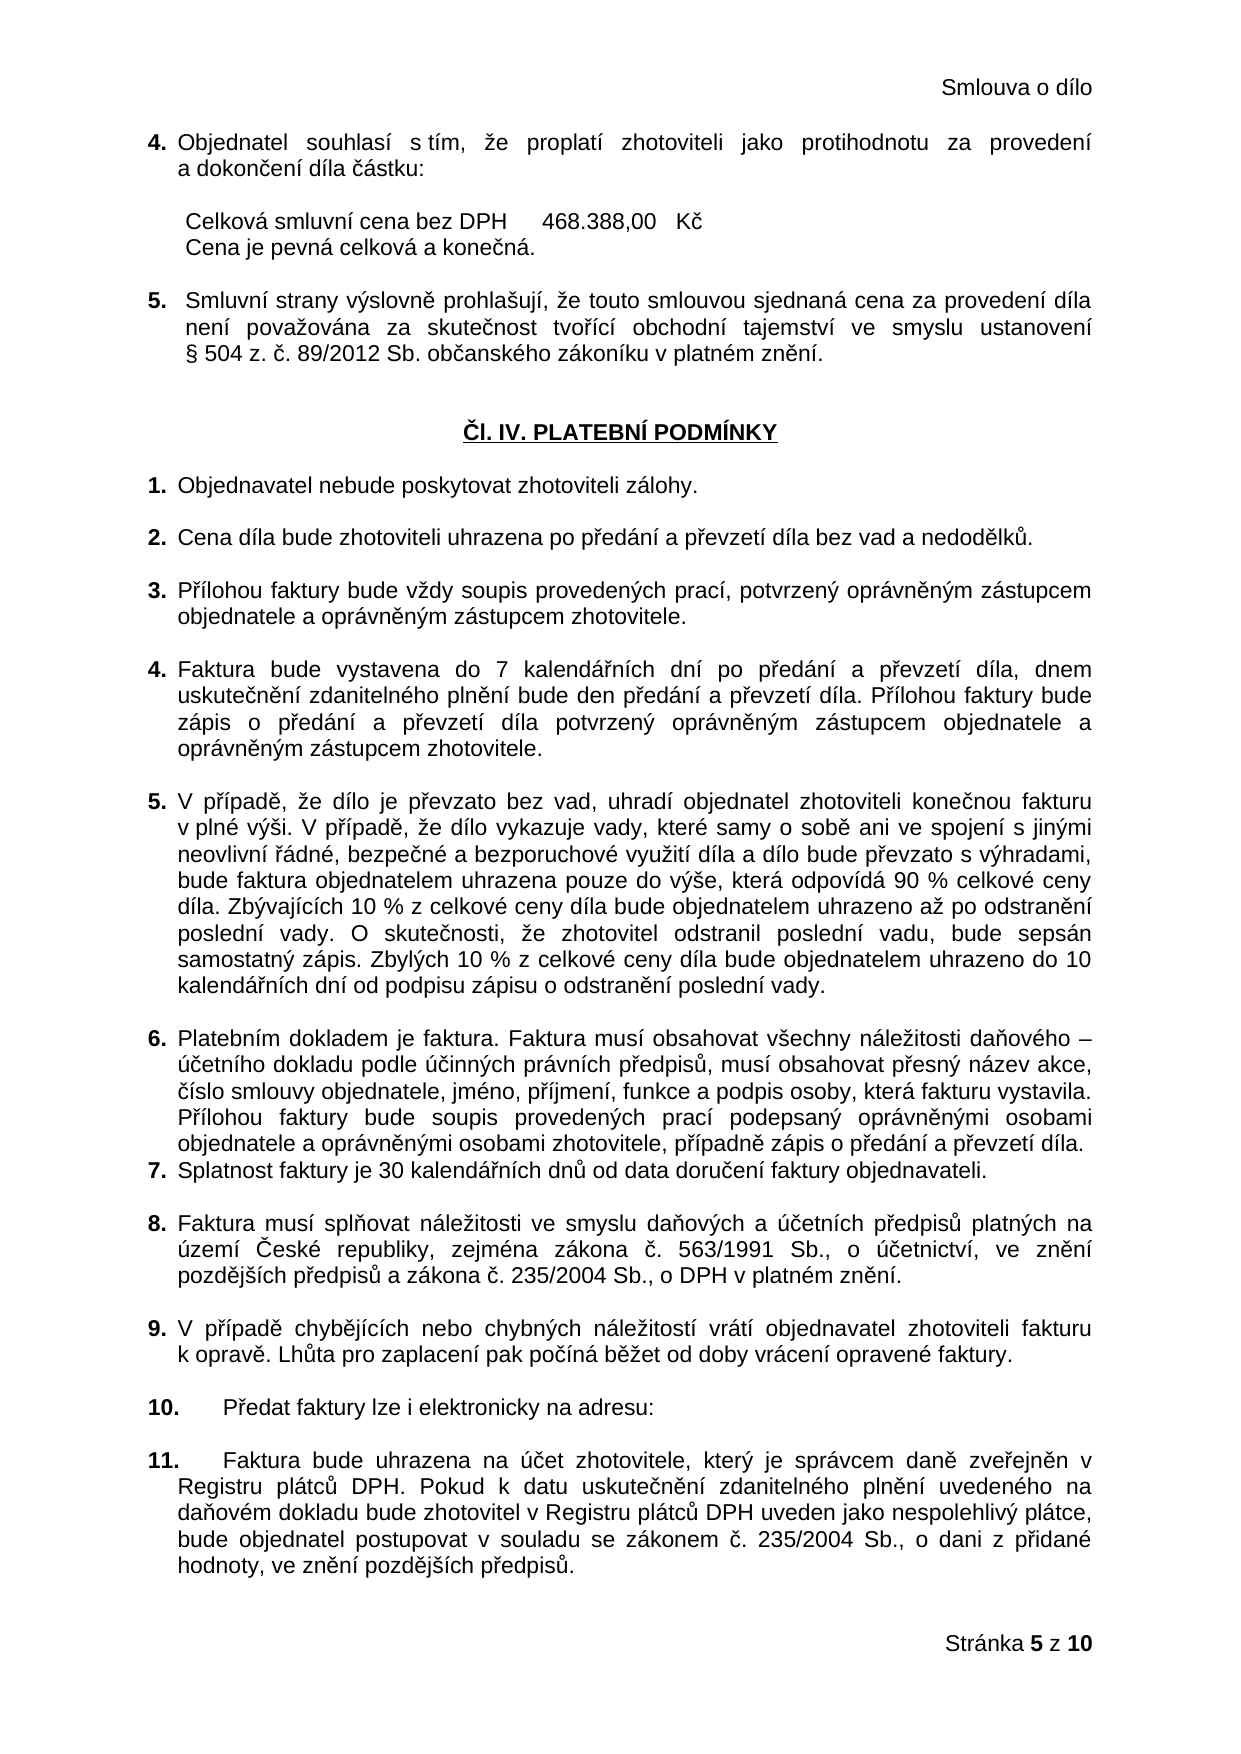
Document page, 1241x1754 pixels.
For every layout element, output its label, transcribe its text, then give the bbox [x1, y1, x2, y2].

list Platebním dokladem je faktura. Faktura musí obsahovat všechny náležitosti daňového – účetního dokladu podle účinných právních předpisů, musí obsahovat přesný název akce, číslo smlouvy objednatele, jméno, příjmení, funkce a podpis osoby, která fakturu vystavila. Přílohou faktury bude soupis provedených prací podepsaný oprávněnými osobami objednatele a oprávněnými osobami zhotovitele, případně zápis o předání a převzetí díla. [148, 1025, 1092, 1157]
list Faktura bude vystavena do 7 kalendářních dní po předání a převzetí díla, dnem uskutečnění zdanitelného plnění bude den předání a převzetí díla. Přílohou faktury bude zápis o předání a převzetí díla potvrzený oprávněným zástupcem objednatele a oprávněným zástupcem zhotovitele. [148, 656, 1092, 761]
text Čl. IV. PLATEBNÍ PODMÍNKY [148, 419, 1092, 445]
list Objednavatel nebude poskytovat zhotoviteli zálohy. [148, 472, 1092, 498]
list V případě, že dílo je převzato bez vad, uhradí objednatel zhotoviteli konečnou fakturu v plné výši. V případě, že dílo vykazuje vady, které samy o sobě ani ve spojení s jinými neovlivní řádné, bezpečné a bezporuchové využití díla a dílo bude převzato s výhradami, bude faktura objednatelem uhrazena pouze do výše, která odpovídá 90 % celkové ceny díla. Zbývajících 10 % z celkové ceny díla bude objednatelem uhrazeno až po odstranění poslední vady. O skutečnosti, že zhotovitel odstranil poslední vadu, bude sepsán samostatný zápis. Zbylých 10 % z celkové ceny díla bude objednatelem uhrazeno do 10 kalendářních dní od podpisu zápisu o odstranění poslední vady. [148, 788, 1092, 999]
text Celková smluvní cena bez DPH 468.388,00 Kč [148, 208, 1092, 234]
list Předat faktury lze i elektronicky na adresu: [148, 1394, 1092, 1420]
list Splatnost faktury je 30 kalendářních dnů od data doručení faktury objednavateli. [148, 1157, 1092, 1183]
text Cena je pevná celková a konečná. [148, 234, 1092, 261]
list V případě chybějících nebo chybných náležitostí vrátí objednavatel zhotoviteli fakturu k opravě. Lhůta pro zaplacení pak počíná běžet od doby vrácení opravené faktury. [148, 1315, 1092, 1368]
list Cena díla bude zhotoviteli uhrazena po předání a převzetí díla bez vad a nedodělků. [148, 524, 1092, 551]
list Faktura musí splňovat náležitosti ve smyslu daňových a účetních předpisů platných na území České republiky, zejména zákona č. 563/1991 Sb., o účetnictví, ve znění pozdějších předpisů a zákona č. 235/2004 Sb., o DPH v platném znění. [148, 1209, 1092, 1288]
list Přílohou faktury bude vždy soupis provedených prací, potvrzený oprávněným zástupcem objednatele a oprávněným zástupcem zhotovitele. [148, 577, 1092, 630]
list Objednatel souhlasí s tím, že proplatí zhotoviteli jako protihodnotu za provedení a dokončení díla částku: [148, 129, 1092, 182]
list Smluvní strany výslovně prohlašují, že touto smlouvou sjednaná cena za provedení díla není považována za skutečnost tvořící obchodní tajemství ve smyslu ustanovení § 504 z. č. 89/2012 Sb. občanského zákoníku v platném znění. [148, 287, 1092, 366]
list Faktura bude uhrazena na účet zhotovitele, který je správcem daně zveřejněn v Registru plátců DPH. Pokud k datu uskutečnění zdanitelného plnění uvedeného na daňovém dokladu bude zhotovitel v Registru plátců DPH uveden jako nespolehlivý plátce, bude objednatel postupovat v souladu se zákonem č. 235/2004 Sb., o dani z přidané hodnoty, ve znění pozdějších předpisů. [148, 1447, 1092, 1578]
